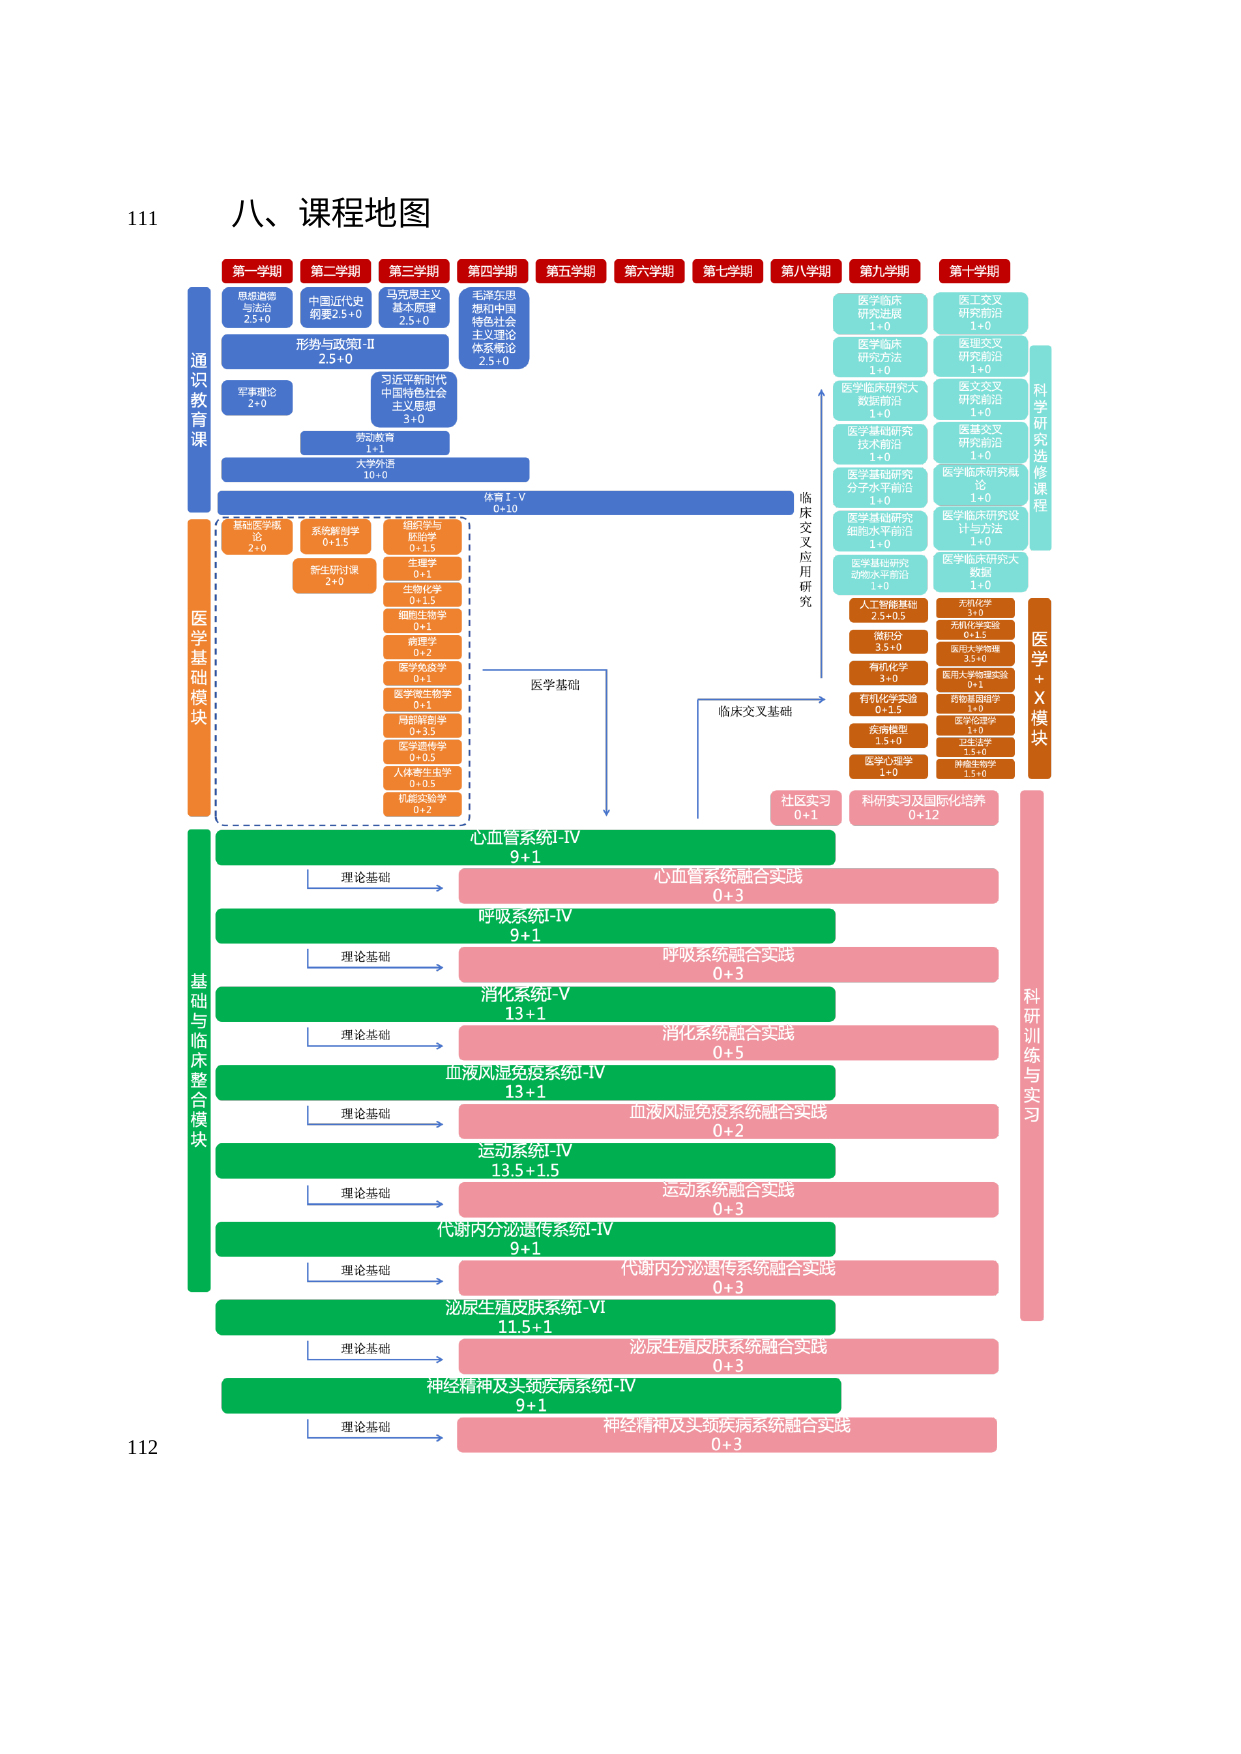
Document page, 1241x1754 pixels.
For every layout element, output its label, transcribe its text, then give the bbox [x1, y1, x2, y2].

picture [187, 259, 1052, 1454]
subtitle 八、课程地图 [187, 178, 1053, 243]
